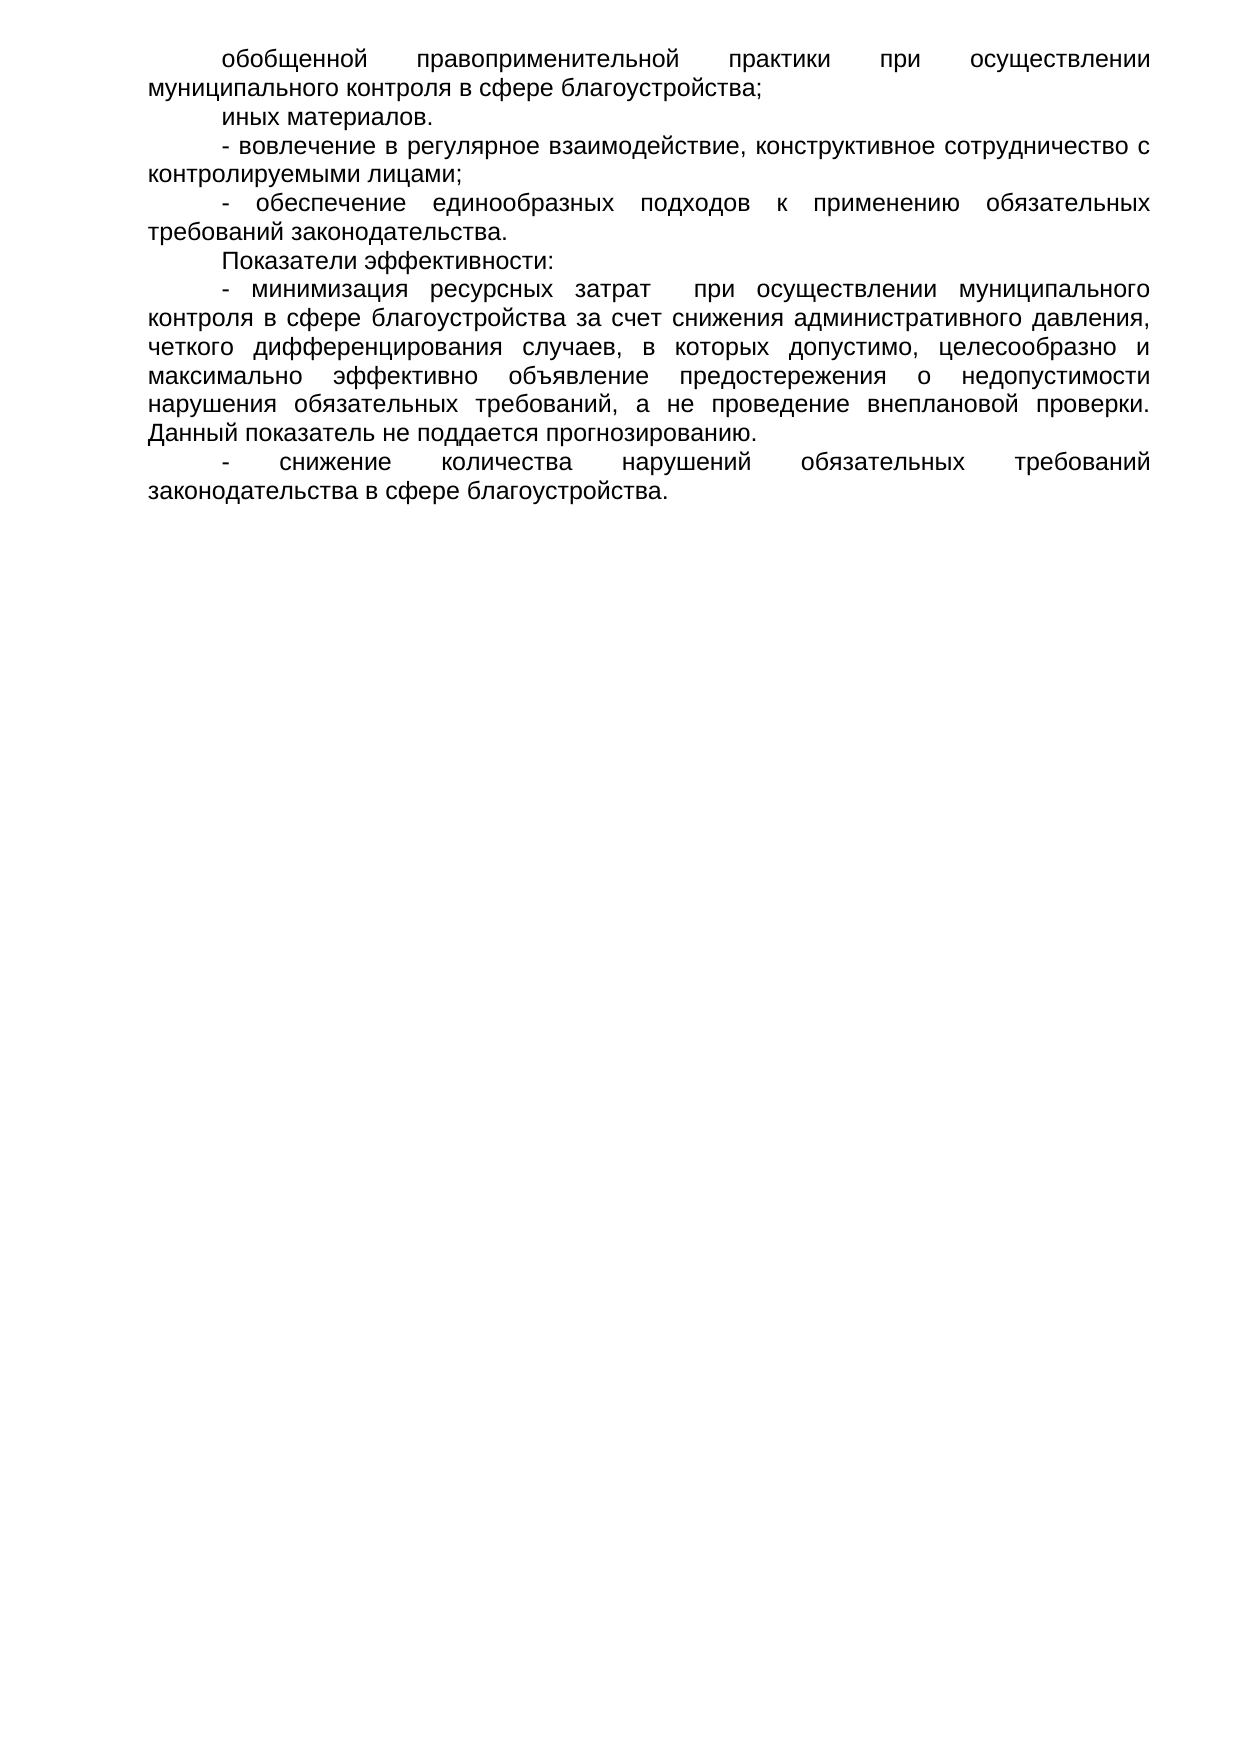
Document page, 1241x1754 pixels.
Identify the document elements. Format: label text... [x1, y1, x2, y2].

text - снижение количества нарушений обязательных требований законодательства в сфере благоустройства. [148, 447, 1152, 504]
text - вовлечение в регулярное взаимодействие, конструктивное сотрудничество с контролируемыми лицами; [148, 131, 1152, 188]
text - минимизация ресурсных затрат при осуществлении муниципального контроля в сфере благоустройства за счет снижения административного давления, четкого дифференцирования случаев, в которых допустимо, целесообразно и максимально эффективно объявление предостережения о недопустимости нарушения обязательных требований, а не проведение внеплановой проверки. Данный показатель не поддается прогнозированию. [148, 274, 1152, 447]
text обобщенной правоприменительной практики при осуществлении муниципального контроля в сфере благоустройства; [148, 44, 1152, 102]
text иных материалов. [148, 102, 1152, 131]
text - обеспечение единообразных подходов к применению обязательных требований законодательства. [148, 188, 1152, 246]
text Показатели эффективности: [148, 246, 1152, 274]
